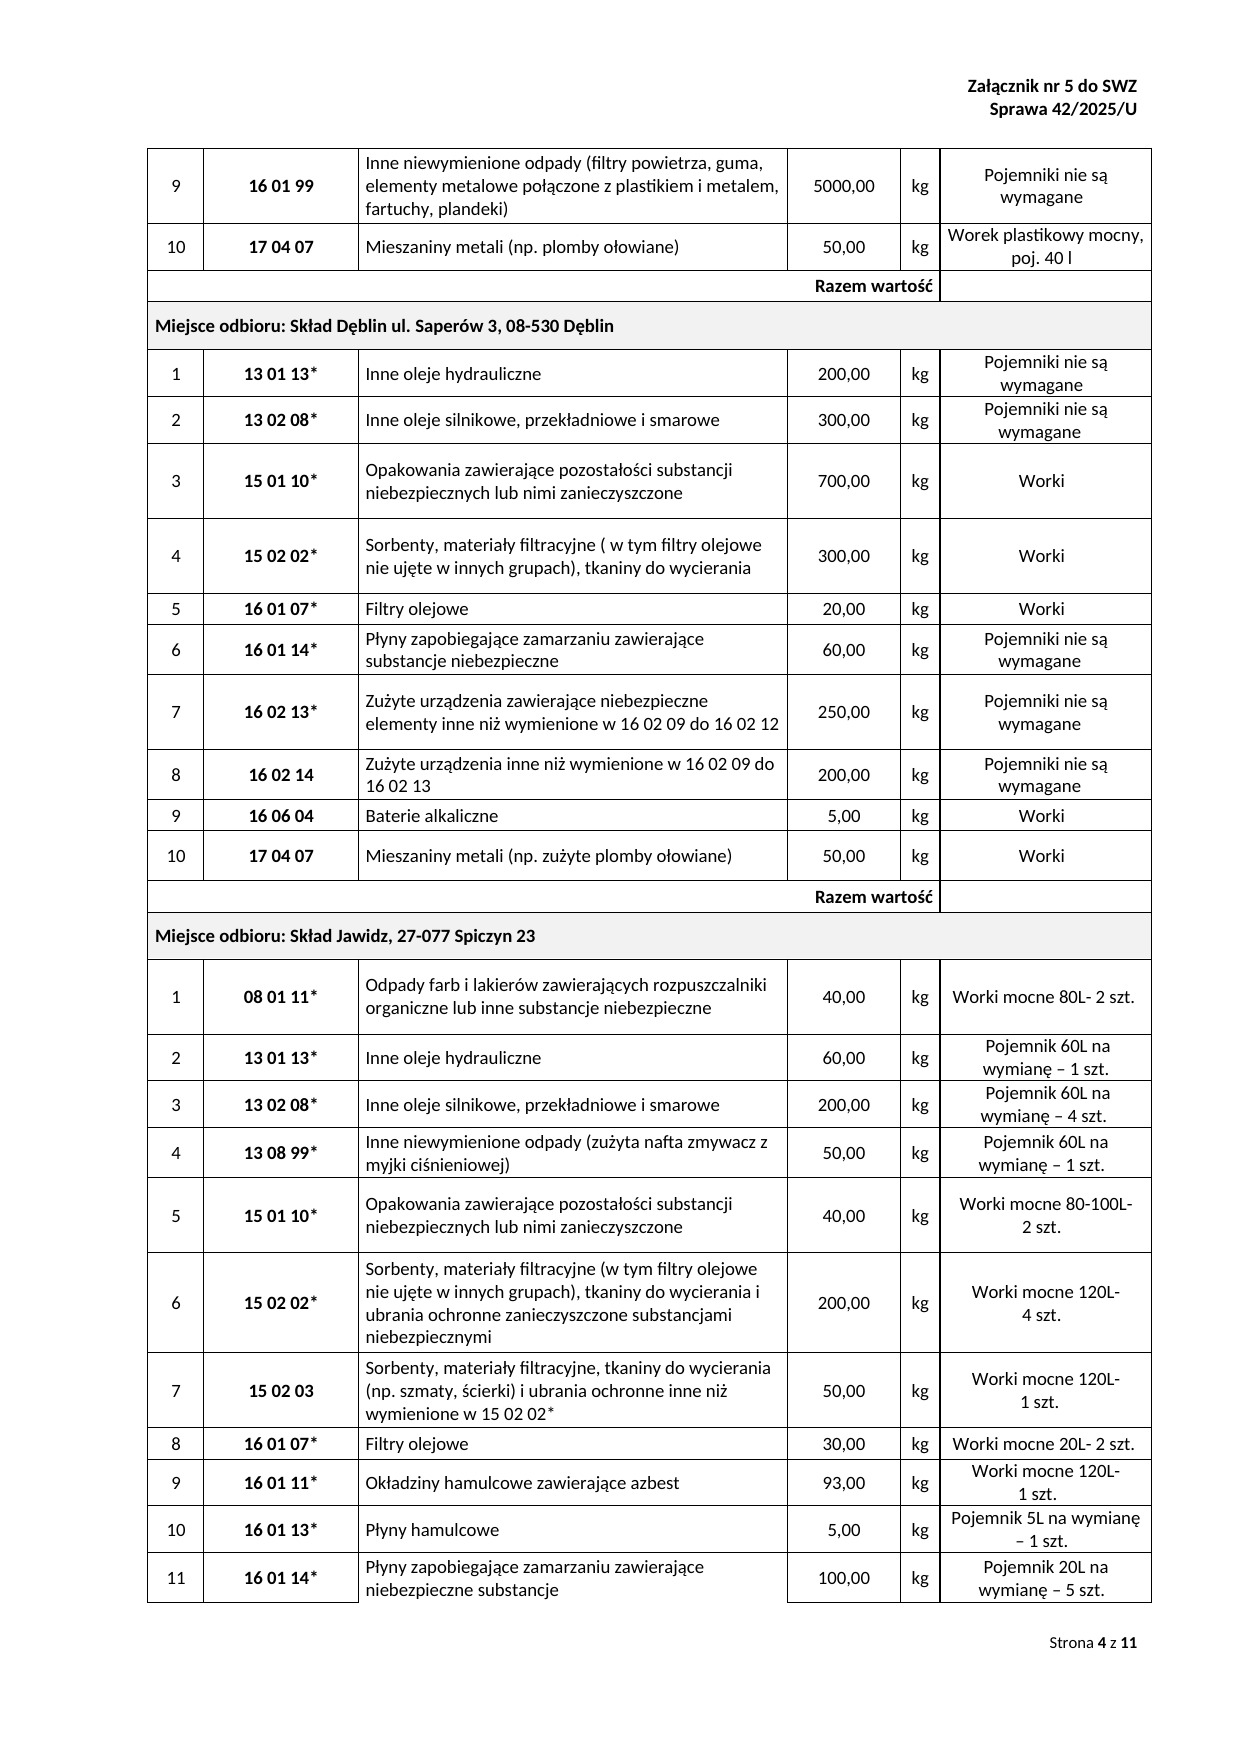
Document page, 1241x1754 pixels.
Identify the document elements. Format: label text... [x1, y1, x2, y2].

table_cell 40,00 [788, 960, 900, 1033]
table_cell 60,00 [788, 1035, 900, 1080]
table_cell 16 01 13* [204, 1506, 358, 1552]
table_cell 200,00 [788, 350, 900, 396]
table_cell 9 [148, 800, 203, 830]
table_cell 200,00 [788, 1081, 900, 1127]
table_cell Worki [941, 831, 1151, 880]
table_cell Pojemnik 20L na wymianę – 5 szt. [941, 1553, 1151, 1602]
table_cell Mieszaniny metali (np. plomby ołowiane) [359, 224, 787, 269]
table_cell 15 01 10* [204, 1178, 358, 1252]
table_cell 17 04 07 [204, 831, 358, 880]
table_cell 15 02 02* [204, 1253, 358, 1352]
table_cell kg [901, 1553, 939, 1602]
table_cell kg [901, 594, 939, 624]
table_cell 17 04 07 [204, 224, 358, 269]
table_cell kg [901, 1353, 939, 1427]
table_cell 20,00 [788, 594, 900, 624]
table_cell 16 01 99 [204, 149, 358, 223]
table_cell Pojemniki nie są wymagane [941, 750, 1151, 799]
table_cell [941, 271, 1151, 301]
table_cell Okładziny hamulcowe zawierające azbest [359, 1460, 787, 1505]
table_cell 5 [148, 1178, 203, 1252]
table_cell 40,00 [788, 1178, 900, 1252]
table_cell kg [901, 1460, 939, 1505]
table_cell 10 [148, 224, 203, 269]
table_cell Zużyte urządzenia zawierające niebezpieczne elementy inne niż wymienione w 16 02 09 do 16 02 12 [359, 675, 787, 749]
table_cell 5000,00 [788, 149, 900, 223]
table_cell 8 [148, 750, 203, 799]
table_cell 2 [148, 397, 203, 443]
table_cell Zużyte urządzenia inne niż wymienione w 16 02 09 do 16 02 13 [359, 750, 787, 799]
table_cell 16 02 14 [204, 750, 358, 799]
table_cell 16 02 13* [204, 675, 358, 749]
table_cell Worki mocne 20L- 2 szt. [941, 1428, 1151, 1458]
table_cell 13 01 13* [204, 1035, 358, 1080]
table_cell 16 01 07* [204, 594, 358, 624]
table_cell kg [901, 1128, 939, 1177]
table_cell kg [901, 960, 939, 1033]
table_cell 4 [148, 519, 203, 593]
table_cell 300,00 [788, 397, 900, 443]
table_cell Opakowania zawierające pozostałości substancji niebezpiecznych lub nimi zanieczyszczone [359, 444, 787, 518]
table_cell kg [901, 1035, 939, 1080]
table_cell 5 [148, 594, 203, 624]
table_cell 16 01 14* [204, 625, 358, 674]
table_cell Worki [941, 594, 1151, 624]
table_cell 5,00 [788, 800, 900, 830]
table_cell Inne oleje silnikowe, przekładniowe i smarowe [359, 397, 787, 443]
table_cell 10 [148, 831, 203, 880]
table_cell Inne niewymienione odpady (zużyta nafta zmywacz z myjki ciśnieniowej) [359, 1128, 787, 1177]
table_cell Pojemniki nie są wymagane [941, 397, 1151, 443]
table_cell Inne oleje silnikowe, przekładniowe i smarowe [359, 1081, 787, 1127]
table_cell Mieszaniny metali (np. zużyte plomby ołowiane) [359, 831, 787, 880]
table_cell kg [901, 224, 939, 269]
table_cell kg [901, 1178, 939, 1252]
table_cell 9 [148, 1460, 203, 1505]
table_cell 3 [148, 1081, 203, 1127]
table_cell 200,00 [788, 1253, 900, 1352]
table_cell Pojemnik 60L na wymianę – 4 szt. [941, 1081, 1151, 1127]
table_cell 13 02 08* [204, 1081, 358, 1127]
table_cell Pojemniki nie są wymagane [941, 350, 1151, 396]
table_cell 60,00 [788, 625, 900, 674]
table_cell Pojemniki nie są wymagane [941, 675, 1151, 749]
table_cell 50,00 [788, 1353, 900, 1427]
table_cell 2 [148, 1035, 203, 1080]
table_cell 5,00 [788, 1506, 900, 1552]
table_cell Worki mocne 120L- 1 szt. [941, 1460, 1151, 1505]
table_cell 50,00 [788, 224, 900, 269]
table_cell 16 06 04 [204, 800, 358, 830]
table_cell 7 [148, 1353, 203, 1427]
table_cell 16 01 14* [204, 1553, 358, 1602]
table_cell Razem wartość [148, 881, 939, 912]
table_cell kg [901, 831, 939, 880]
table_cell 1 [148, 350, 203, 396]
table_cell Płyny zapobiegające zamarzaniu zawierające substancje niebezpieczne [359, 625, 787, 674]
table_cell 11 [148, 1553, 203, 1602]
table_cell Miejsce odbioru: Skład Jawidz, 27-077 Spiczyn 23 [148, 913, 1151, 958]
table_cell Worek plastikowy mocny, poj. 40 l [941, 224, 1151, 269]
table_cell 50,00 [788, 1128, 900, 1177]
table_cell Worki mocne 120L- 4 szt. [941, 1253, 1151, 1352]
table_cell Inne niewymienione odpady (filtry powietrza, guma, elementy metalowe połączone z plastikiem i metalem, fartuchy, plandeki) [359, 149, 787, 223]
table_cell 7 [148, 675, 203, 749]
table_cell Filtry olejowe [359, 1428, 787, 1458]
table_cell Inne oleje hydrauliczne [359, 350, 787, 396]
table_cell kg [901, 625, 939, 674]
table_cell Miejsce odbioru: Skład Dęblin ul. Saperów 3, 08-530 Dęblin [148, 302, 1151, 349]
table_cell Razem wartość [148, 271, 939, 301]
table_cell Odpady farb i lakierów zawierających rozpuszczalniki organiczne lub inne substancje niebezpieczne [359, 960, 787, 1033]
table_cell kg [901, 1253, 939, 1352]
table_cell Opakowania zawierające pozostałości substancji niebezpiecznych lub nimi zanieczyszczone [359, 1178, 787, 1252]
table_cell Pojemnik 5L na wymianę – 1 szt. [941, 1506, 1151, 1552]
table_cell kg [901, 1428, 939, 1458]
table_cell 15 02 03 [204, 1353, 358, 1427]
table_cell Pojemnik 60L na wymianę – 1 szt. [941, 1128, 1151, 1177]
table_cell Płyny zapobiegające zamarzaniu zawierające niebezpieczne substancje [359, 1553, 787, 1602]
table_cell 50,00 [788, 831, 900, 880]
table_cell 10 [148, 1506, 203, 1552]
table_cell 93,00 [788, 1460, 900, 1505]
table_cell 30,00 [788, 1428, 900, 1458]
table_cell 15 02 02* [204, 519, 358, 593]
table_cell Pojemniki nie są wymagane [941, 625, 1151, 674]
table_cell 08 01 11* [204, 960, 358, 1033]
table_cell kg [901, 350, 939, 396]
table_cell kg [901, 397, 939, 443]
table_cell kg [901, 1081, 939, 1127]
table_cell Sorbenty, materiały filtracyjne (w tym filtry olejowe nie ujęte w innych grupach), tkaniny do wycierania i ubrania ochronne zanieczyszczone substancjami niebezpiecznymi [359, 1253, 787, 1352]
table_cell kg [901, 750, 939, 799]
table_cell kg [901, 444, 939, 518]
table_cell Worki [941, 444, 1151, 518]
table_cell 300,00 [788, 519, 900, 593]
table_cell 6 [148, 625, 203, 674]
table_cell 16 01 11* [204, 1460, 358, 1505]
table_cell 13 02 08* [204, 397, 358, 443]
table_cell 250,00 [788, 675, 900, 749]
table_cell kg [901, 519, 939, 593]
table_cell Worki mocne 80-100L- 2 szt. [941, 1178, 1151, 1252]
table_cell Sorbenty, materiały filtracyjne, tkaniny do wycierania (np. szmaty, ścierki) i ubrania ochronne inne niż wymienione w 15 02 02* [359, 1353, 787, 1427]
table_cell 4 [148, 1128, 203, 1177]
table_cell 15 01 10* [204, 444, 358, 518]
table_cell 6 [148, 1253, 203, 1352]
table_cell Filtry olejowe [359, 594, 787, 624]
table_cell kg [901, 1506, 939, 1552]
table_cell Baterie alkaliczne [359, 800, 787, 830]
table_cell Płyny hamulcowe [359, 1506, 787, 1552]
table_cell kg [901, 675, 939, 749]
table_cell Worki mocne 80L- 2 szt. [941, 960, 1151, 1033]
table_cell Pojemniki nie są wymagane [941, 149, 1151, 223]
table_cell Inne oleje hydrauliczne [359, 1035, 787, 1080]
table_cell 16 01 07* [204, 1428, 358, 1458]
table_cell 700,00 [788, 444, 900, 518]
table_cell kg [901, 800, 939, 830]
table_cell 1 [148, 960, 203, 1033]
table_cell Worki [941, 519, 1151, 593]
table_cell 13 08 99* [204, 1128, 358, 1177]
table_cell 13 01 13* [204, 350, 358, 396]
table_cell 100,00 [788, 1553, 900, 1602]
table_cell 9 [148, 149, 203, 223]
table_cell kg [901, 149, 939, 223]
table_cell 3 [148, 444, 203, 518]
table_cell 8 [148, 1428, 203, 1458]
table_cell Worki [941, 800, 1151, 830]
table_cell [941, 881, 1151, 912]
table_cell Sorbenty, materiały filtracyjne ( w tym filtry olejowe nie ujęte w innych grupach), tkaniny do wycierania [359, 519, 787, 593]
table_cell Pojemnik 60L na wymianę – 1 szt. [941, 1035, 1151, 1080]
table_cell Worki mocne 120L- 1 szt. [941, 1353, 1151, 1427]
table_cell 200,00 [788, 750, 900, 799]
